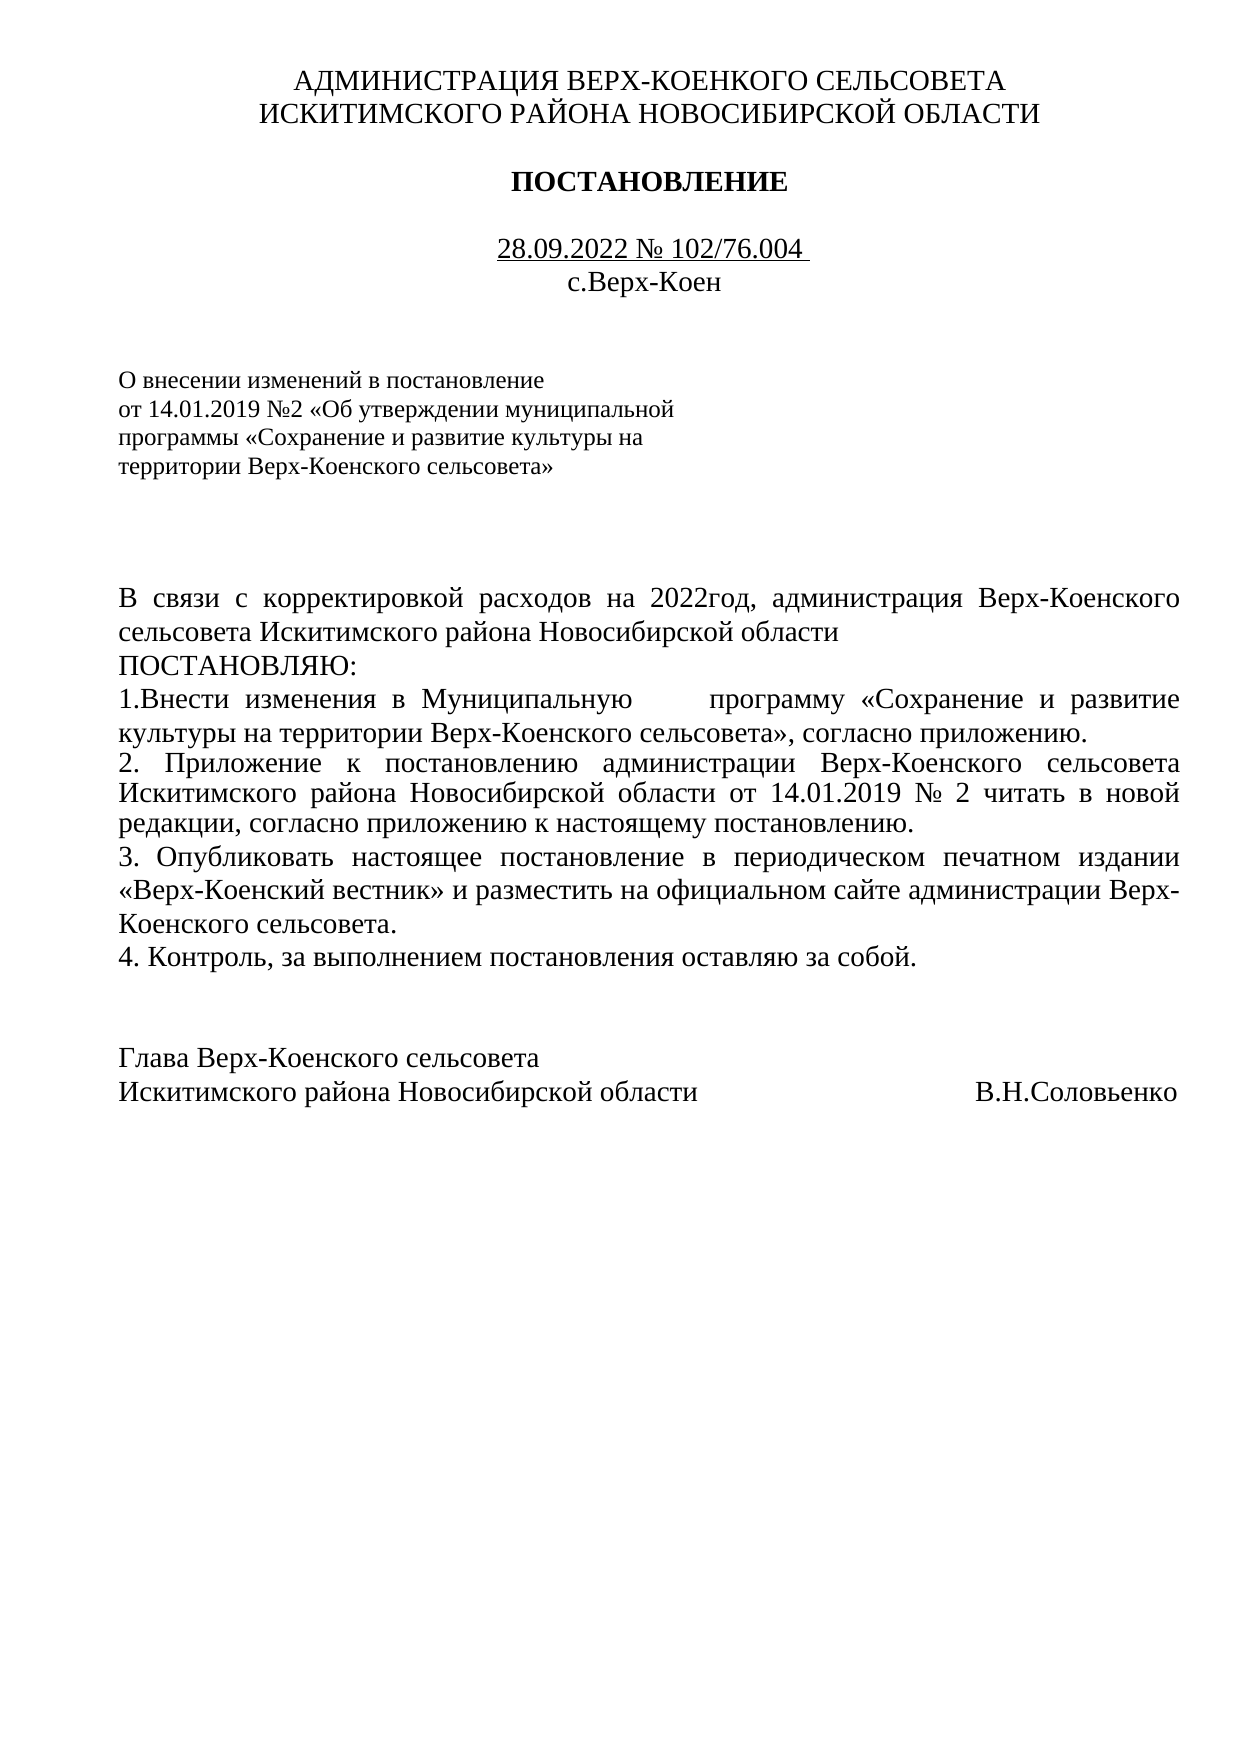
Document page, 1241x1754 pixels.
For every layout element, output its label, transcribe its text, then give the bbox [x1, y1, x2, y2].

text О внесении изменений в постановление [118, 365, 1181, 394]
text с.Верх-Коен [118, 264, 1181, 298]
text АДМИНИСТРАЦИЯ ВЕРХ-КОЕНКОГО СЕЛЬСОВЕТА [118, 63, 1181, 97]
text ПОСТАНОВЛЕНИЕ [118, 164, 1181, 197]
text территории Верх-Коенского сельсовета» [118, 451, 1181, 480]
text программы «Сохранение и развитие культуры на [118, 422, 1181, 451]
text В связи с корректировкой расходов на 2022год, администрация Верх-Коенского сельсовета Искитимского района Новосибирской области [118, 581, 1181, 648]
text ПОСТАНОВЛЯЮ: [118, 648, 1181, 681]
text от 14.01.2019 №2 «Об утверждении муниципальной [118, 394, 1181, 422]
text ИСКИТИМСКОГО РАЙОНА НОВОСИБИРСКОЙ ОБЛАСТИ [118, 97, 1181, 130]
text 2. Приложение к постановлению администрации Верх-Коенского сельсовета Искитимского района Новосибирской области от 14.01.2019 № 2 читать в новой редакции, согласно приложению к настоящему постановлению. [118, 748, 1181, 839]
text Искитимского района Новосибирской области В.Н.Соловьенко [118, 1074, 1181, 1107]
text 4. Контроль, за выполнением постановления оставляю за собой. [118, 939, 1181, 973]
text 1.Внести изменения в Муниципальную программу «Сохранение и развитие культуры на территории Верх-Коенского сельсовета», согласно приложению. [118, 681, 1181, 748]
text Глава Верх-Коенского сельсовета [118, 1040, 1181, 1074]
text 28.09.2022 № 102/76.004 [118, 231, 1181, 264]
text 3. Опубликовать настоящее постановление в периодическом печатном издании «Верх-Коенский вестник» и разместить на официальном сайте администрации Верх-Коенского сельсовета. [118, 839, 1181, 939]
